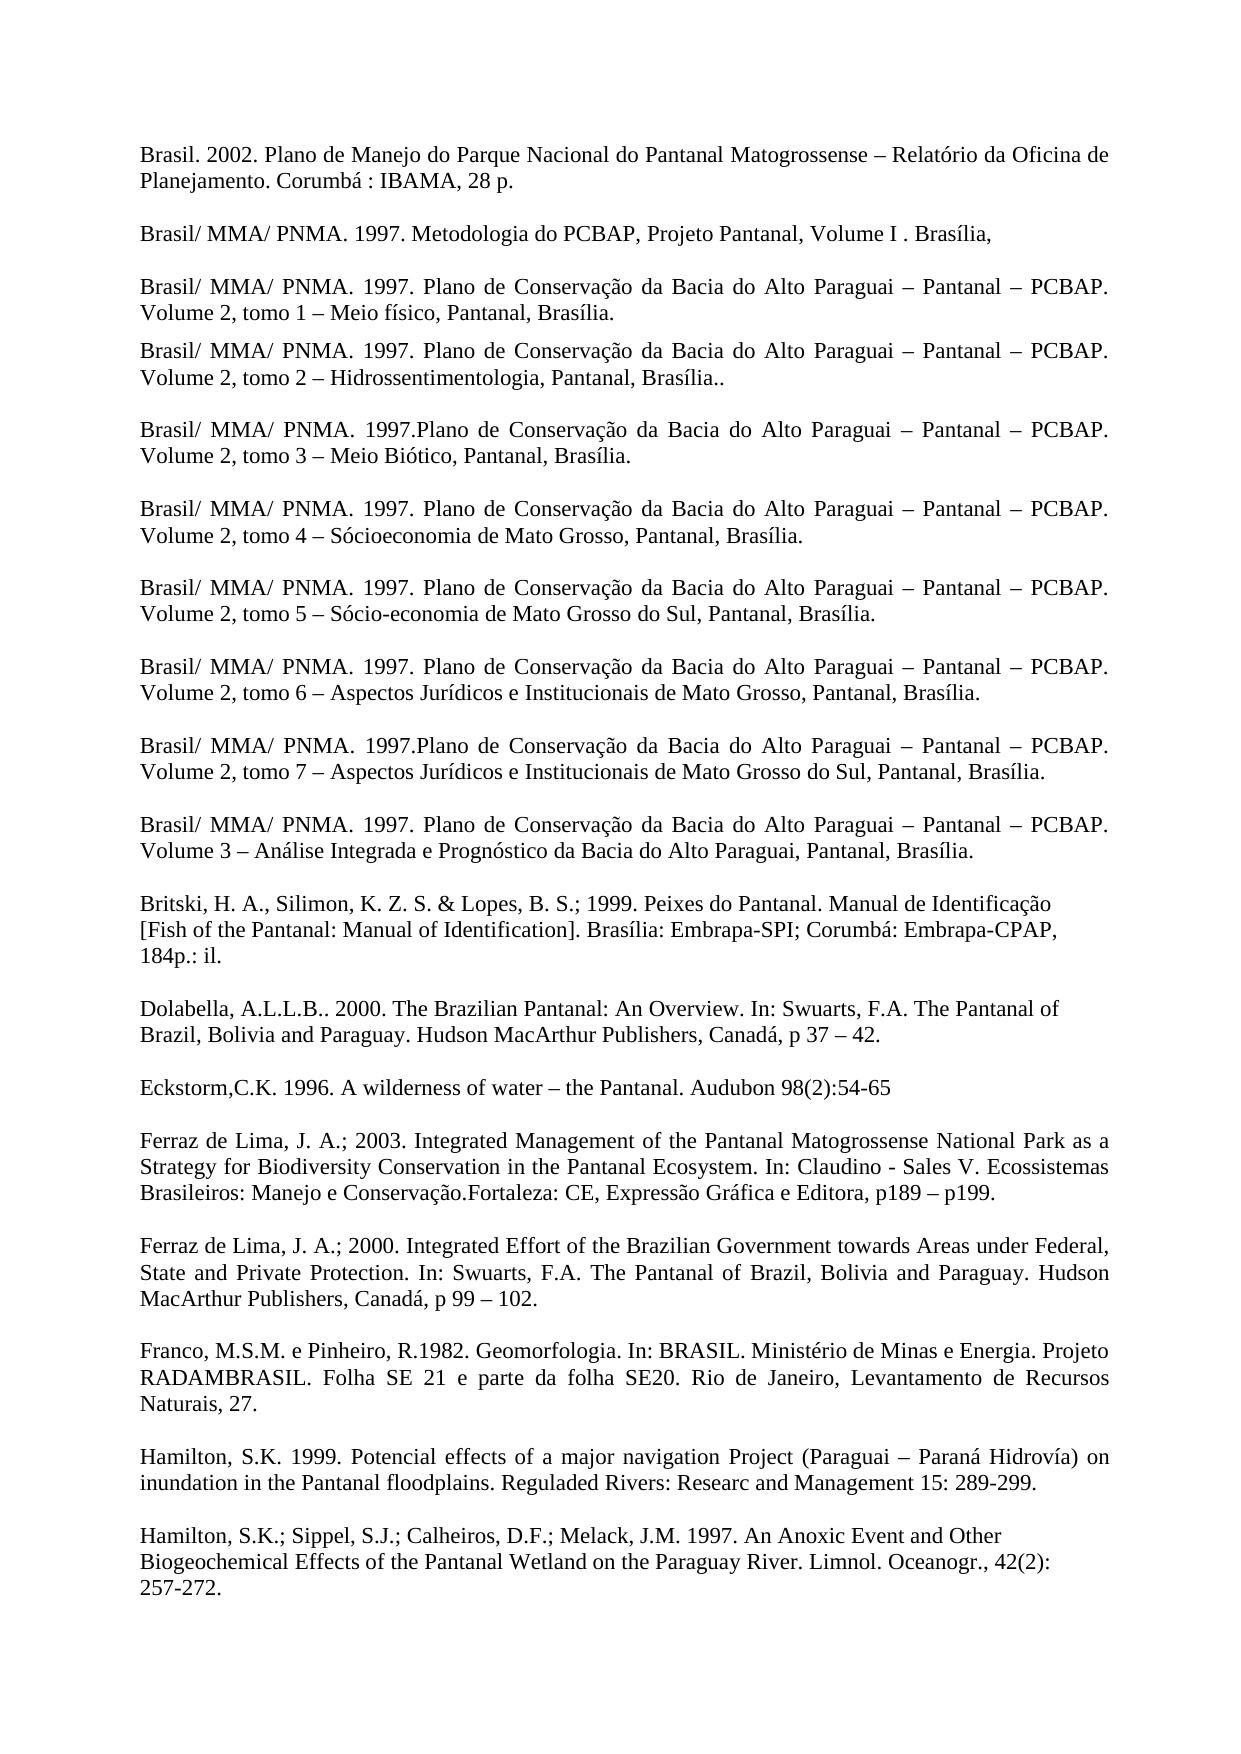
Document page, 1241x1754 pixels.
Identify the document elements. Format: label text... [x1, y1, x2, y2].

text [Fish of the Pantanal: Manual of Identification]. Brasília: Embrapa-SPI; Corumbá: Embrapa-CPAP, [139, 916, 1109, 942]
text Brasil/ MMA/ PNMA. 1997. Plano de Conservação da Bacia do Alto Paraguai – Pantanal – PCBAP. Volume 2, tomo 2 – Hidrossentimentologia, Pantanal, Brasília.. [139, 337, 1109, 390]
text Biogeochemical Effects of the Pantanal Wetland on the Paraguay River. Limnol. Oceanogr., 42(2): [139, 1548, 1109, 1575]
text Brasil/ MMA/ PNMA. 1997. Plano de Conservação da Bacia do Alto Paraguai – Pantanal – PCBAP. Volume 2, tomo 1 – Meio físico, Pantanal, Brasília. [139, 273, 1109, 326]
text Hamilton, S.K. 1999. Potencial effects of a major navigation Project (Paraguai – Paraná Hidrovía) on inundation in the Pantanal floodplains. Reguladed Rivers: Researc and Management 15: 289-299. [139, 1443, 1109, 1496]
text Brazil, Bolivia and Paraguay. Hudson MacArthur Publishers, Canadá, p 37 – 42. [139, 1021, 1109, 1048]
text Brasil/ MMA/ PNMA. 1997.Plano de Conservação da Bacia do Alto Paraguai – Pantanal – PCBAP. Volume 2, tomo 3 – Meio Biótico, Pantanal, Brasília. [139, 417, 1109, 469]
text Hamilton, S.K.; Sippel, S.J.; Calheiros, D.F.; Melack, J.M. 1997. An Anoxic Event and Other [139, 1522, 1109, 1548]
text Eckstorm,C.K. 1996. A wilderness of water – the Pantanal. Audubon 98(2):54-65 [139, 1074, 1109, 1100]
text Brasil/ MMA/ PNMA. 1997. Plano de Conservação da Bacia do Alto Paraguai – Pantanal – PCBAP. Volume 2, tomo 4 – Sócioeconomia de Mato Grosso, Pantanal, Brasília. [139, 495, 1109, 548]
text Brasil/ MMA/ PNMA. 1997.Plano de Conservação da Bacia do Alto Paraguai – Pantanal – PCBAP. Volume 2, tomo 7 – Aspectos Jurídicos e Institucionais de Mato Grosso do Sul, Pantanal, Brasília. [139, 732, 1109, 785]
text Brasil/ MMA/ PNMA. 1997. Plano de Conservação da Bacia do Alto Paraguai – Pantanal – PCBAP. Volume 2, tomo 6 – Aspectos Jurídicos e Institucionais de Mato Grosso, Pantanal, Brasília. [139, 653, 1109, 706]
text Ferraz de Lima, J. A.; 2000. Integrated Effort of the Brazilian Government towards Areas under Federal, State and Private Protection. In: Swuarts, F.A. The Pantanal of Brazil, Bolivia and Paraguay. Hudson MacArthur Publishers, Canadá, p 99 – 102. [139, 1232, 1109, 1311]
text 257-272. [139, 1575, 1109, 1601]
text Franco, M.S.M. e Pinheiro, R.1982. Geomorfologia. In: BRASIL. Ministério de Minas e Energia. Projeto RADAMBRASIL. Folha SE 21 e parte da folha SE20. Rio de Janeiro, Levantamento de Recursos Naturais, 27. [139, 1338, 1109, 1417]
text Britski, H. A., Silimon, K. Z. S. & Lopes, B. S.; 1999. Peixes do Pantanal. Manual de Identificação [139, 890, 1109, 916]
text Brasil. 2002. Plano de Manejo do Parque Nacional do Pantanal Matogrossense – Relatório da Oficina de Planejamento. Corumbá : IBAMA, 28 p. [139, 142, 1109, 194]
text Brasil/ MMA/ PNMA. 1997. Metodologia do PCBAP, Projeto Pantanal, Volume I . Brasília, [139, 220, 1109, 247]
text 184p.: il. [139, 942, 1109, 969]
text Brasil/ MMA/ PNMA. 1997. Plano de Conservação da Bacia do Alto Paraguai – Pantanal – PCBAP. Volume 2, tomo 5 – Sócio-economia de Mato Grosso do Sul, Pantanal, Brasília. [139, 574, 1109, 627]
text Dolabella, A.L.L.B.. 2000. The Brazilian Pantanal: An Overview. In: Swuarts, F.A. The Pantanal of [139, 995, 1109, 1021]
text Ferraz de Lima, J. A.; 2003. Integrated Management of the Pantanal Matogrossense National Park as a Strategy for Biodiversity Conservation in the Pantanal Ecosystem. In: Claudino - Sales V. Ecossistemas Brasileiros: Manejo e Conservação.Fortaleza: CE, Expressão Gráfica e Editora, p189 – p199. [139, 1127, 1109, 1206]
text Brasil/ MMA/ PNMA. 1997. Plano de Conservação da Bacia do Alto Paraguai – Pantanal – PCBAP. Volume 3 – Análise Integrada e Prognóstico da Bacia do Alto Paraguai, Pantanal, Brasília. [139, 811, 1109, 863]
